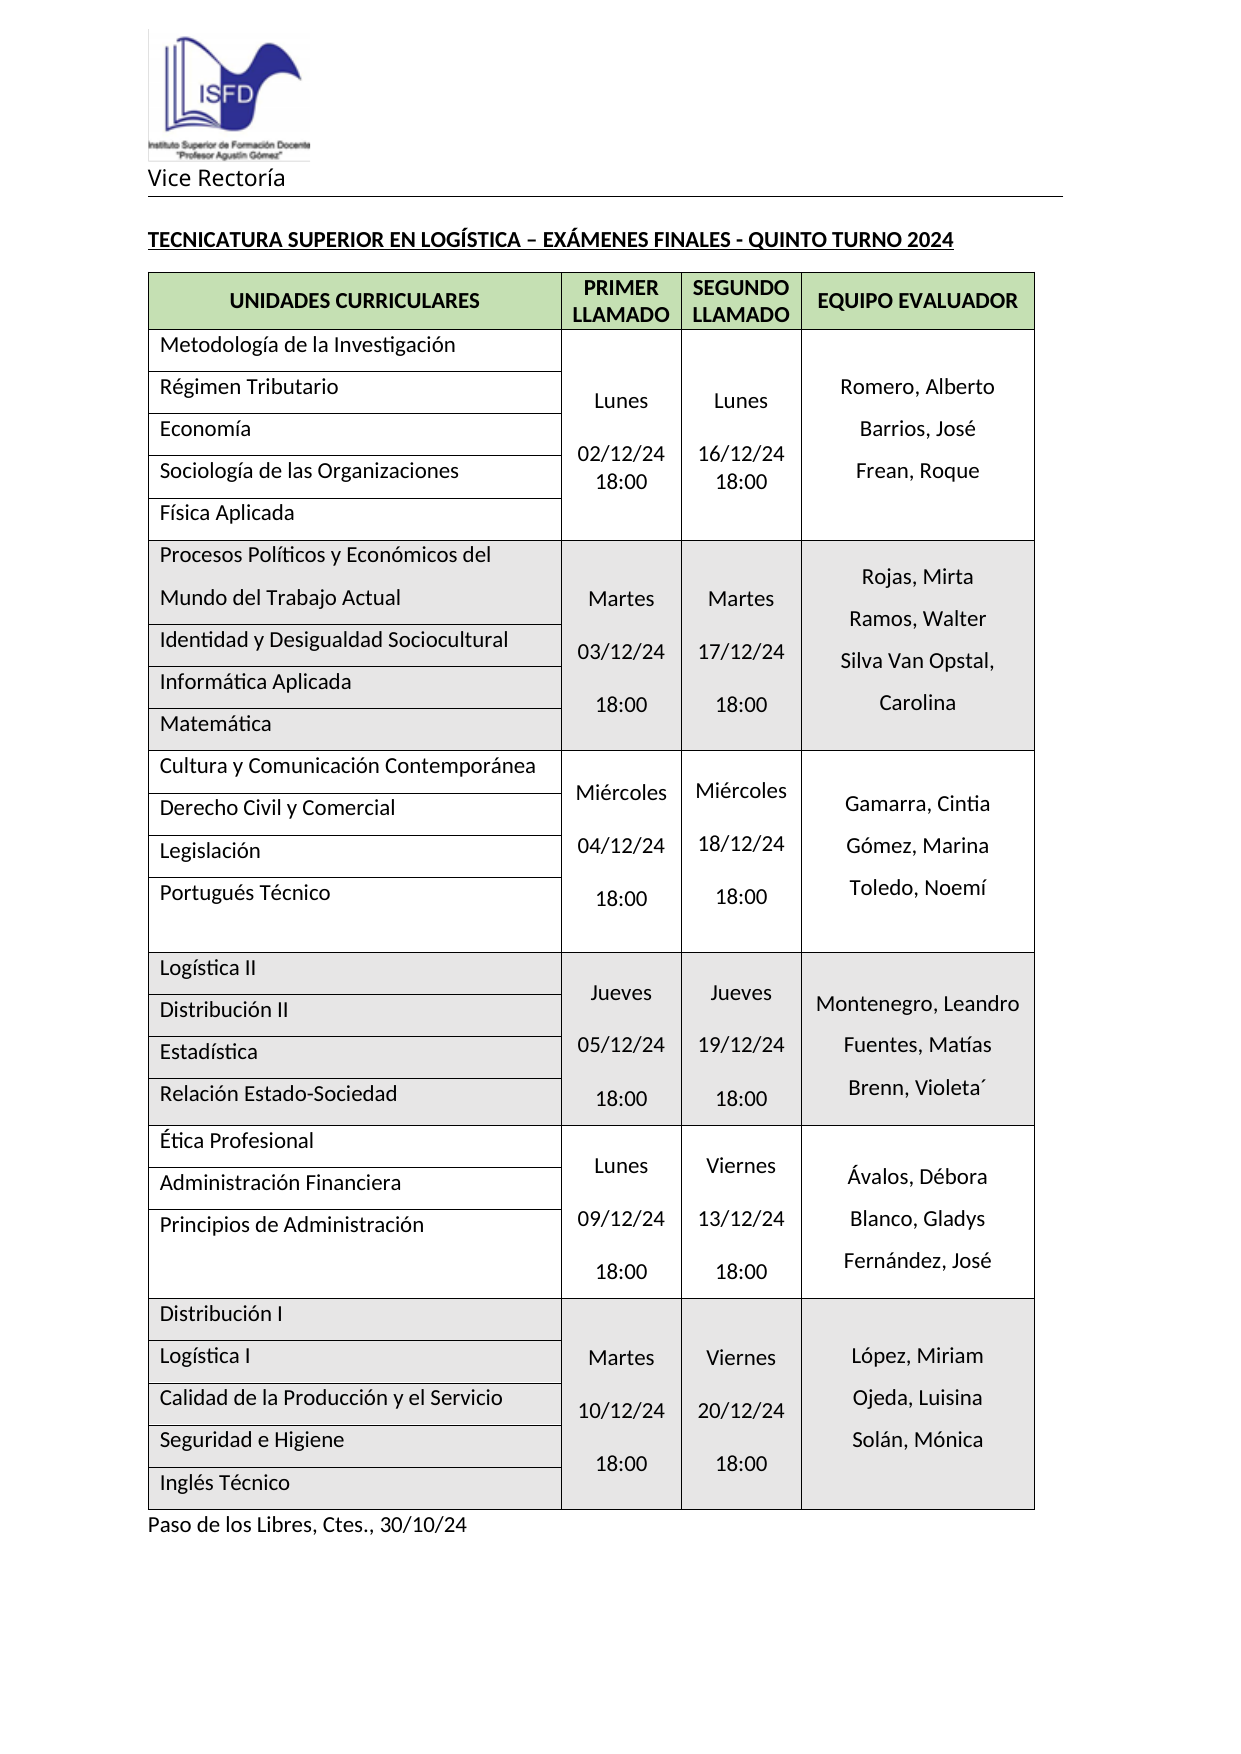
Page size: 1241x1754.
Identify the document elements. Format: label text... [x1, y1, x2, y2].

table_cell Principios de Administración [149, 1210, 561, 1298]
table_header UNIDADES CURRICULARES [149, 273, 561, 329]
table_cell Relación Estado-Sociedad [149, 1079, 561, 1125]
text TECNICATURA SUPERIOR EN LOGÍSTICA – EXÁMENES FINALES - QUINTO TURNO 2024 [148, 225, 1063, 253]
table_cell Miércoles 04/12/24 18:00 [562, 751, 681, 952]
table_cell Portugués Técnico [149, 878, 561, 952]
table_cell Jueves 05/12/24 18:00 [562, 953, 681, 1125]
table_cell Cultura y Comunicación Contemporánea [149, 751, 561, 792]
table_header SEGUNDO LLAMADO [682, 273, 801, 329]
table_cell Gamarra, Cintia Gómez, Marina Toledo, Noemí [802, 751, 1034, 952]
table_cell Lunes 09/12/24 18:00 [562, 1126, 681, 1298]
table_cell Distribución I [149, 1299, 561, 1340]
table_cell Lunes 16/12/24 18:00 [682, 330, 801, 539]
table_cell Informática Aplicada [149, 667, 561, 708]
table_cell Metodología de la Investigación [149, 330, 561, 371]
table_header EQUIPO EVALUADOR [802, 273, 1034, 329]
table_cell Distribución II [149, 995, 561, 1036]
table_cell Miércoles 18/12/24 18:00 [682, 751, 801, 952]
table_cell Procesos Políticos y Económicos del Mundo del Trabajo Actual [149, 541, 561, 624]
table_cell Jueves 19/12/24 18:00 [682, 953, 801, 1125]
table_header PRIMER LLAMADO [562, 273, 681, 329]
table_cell Martes 17/12/24 18:00 [682, 541, 801, 750]
table_cell Régimen Tributario [149, 372, 561, 413]
table_cell Martes 10/12/24 18:00 [562, 1299, 681, 1509]
table_cell Rojas, Mirta Ramos, Walter Silva Van Opstal, Carolina [802, 541, 1034, 750]
table_cell Estadística [149, 1037, 561, 1078]
table_cell Sociología de las Organizaciones [149, 456, 561, 497]
table_cell Derecho Civil y Comercial [149, 794, 561, 835]
picture [147, 29, 311, 163]
table_cell Ética Profesional [149, 1126, 561, 1167]
table_cell Viernes 13/12/24 18:00 [682, 1126, 801, 1298]
table_cell Matemática [149, 709, 561, 750]
table_cell Ávalos, Débora Blanco, Gladys Fernández, José [802, 1126, 1034, 1298]
table_cell Seguridad e Higiene [149, 1426, 561, 1467]
table_cell Inglés Técnico [149, 1468, 561, 1509]
table_cell Economía [149, 414, 561, 455]
table_cell Logística I [149, 1341, 561, 1382]
table_cell Viernes 20/12/24 18:00 [682, 1299, 801, 1509]
table_cell Identidad y Desigualdad Sociocultural [149, 625, 561, 666]
table_cell Legislación [149, 836, 561, 877]
table_cell Administración Financiera [149, 1168, 561, 1209]
table_cell Logística II [149, 953, 561, 994]
table_cell Lunes 02/12/24 18:00 [562, 330, 681, 539]
table_cell Martes 03/12/24 18:00 [562, 541, 681, 750]
table_cell Calidad de la Producción y el Servicio [149, 1384, 561, 1424]
table_cell Montenegro, Leandro Fuentes, Matías Brenn, Violeta´ [802, 953, 1034, 1125]
text Paso de los Libres, Ctes., 30/10/24 [148, 1510, 1063, 1538]
table_cell López, Miriam Ojeda, Luisina Solán, Mónica [802, 1299, 1034, 1509]
table_cell Romero, Alberto Barrios, José Frean, Roque [802, 330, 1034, 539]
table_cell Física Aplicada [149, 499, 561, 539]
